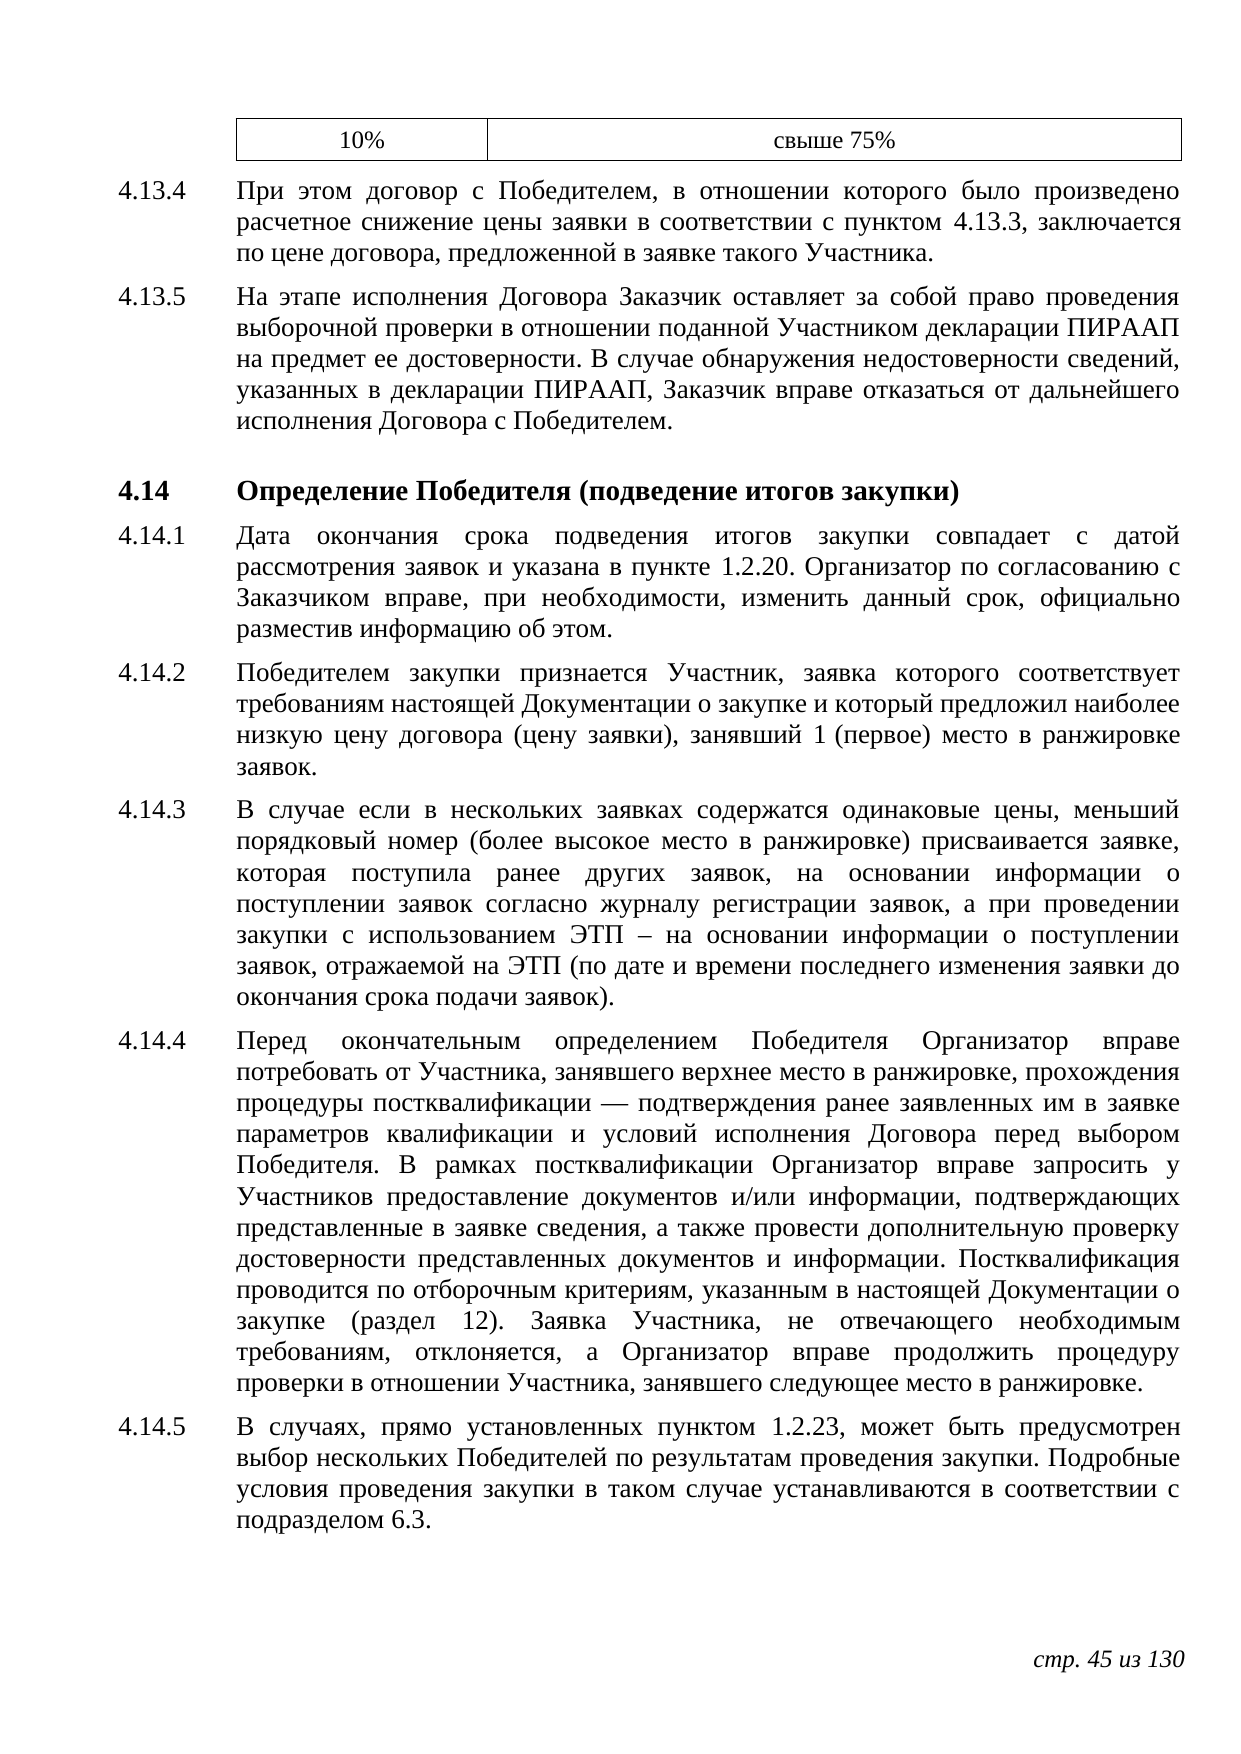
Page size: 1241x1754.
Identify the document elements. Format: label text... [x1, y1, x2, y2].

text Дата окончания срока подведения итогов закупки совпадает с датой рассмотрения заявок и указана в пункте 1.2.20. Организатор по согласованию с Заказчиком вправе, при необходимости, изменить данный срок, официально разместив информацию об этом. [118, 519, 1181, 644]
table_cell свыше 75% [488, 119, 1181, 160]
text В случаях, прямо установленных пунктом 1.2.23, может быть предусмотрен выбор нескольких Победителей по результатам проведения закупки. Подробные условия проведения закупки в таком случае устанавливаются в соответствии с подразделом 6.3. [118, 1410, 1181, 1535]
text Перед окончательным определением Победителя Организатор вправе потребовать от Участника, занявшего верхнее место в ранжировке, прохождения процедуры постквалификации — подтверждения ранее заявленных им в заявке параметров квалификации и условий исполнения Договора перед выбором Победителя. В рамках постквалификации Организатор вправе запросить у Участников предоставление документов и/или информации, подтверждающих представленные в заявке сведения, а также провести дополнительную проверку достоверности представленных документов и информации. Постквалификация проводится по отборочным критериям, указанным в настоящей Документации о закупке (раздел 12). Заявка Участника, не отвечающего необходимым требованиям, отклоняется, а Организатор вправе продолжить процедуру проверки в отношении Участника, занявшего следующее место в ранжировке. [118, 1024, 1181, 1398]
text На этапе исполнения Договора Заказчик оставляет за собой право проведения выборочной проверки в отношении поданной Участником декларации ПИРААП на предмет ее достоверности. В случае обнаружения недостоверности сведений, указанных в декларации ПИРААП, Заказчик вправе отказаться от дальнейшего исполнения Договора с Победителем. [118, 280, 1181, 436]
text В случае если в нескольких заявках содержатся одинаковые цены, меньший порядковый номер (более высокое место в ранжировке) присваивается заявке, которая поступила ранее других заявок, на основании информации о поступлении заявок согласно журналу регистрации заявок, а при проведении закупки с использованием ЭТП – на основании информации о поступлении заявок, отражаемой на ЭТП (по дате и времени последнего изменения заявки до окончания срока подачи заявок). [118, 793, 1181, 1011]
table_cell 10% [237, 119, 487, 160]
subtitle Определение Победителя (подведение итогов закупки) [118, 473, 1181, 507]
text Победителем закупки признается Участник, заявка которого соответствует требованиям настоящей Документации о закупке и который предложил наиболее низкую цену договора (цену заявки), занявший 1 (первое) место в ранжировке заявок. [118, 656, 1181, 781]
list При этом договор с Победителем, в отношении которого было произведено расчетное снижение цены заявки в соответствии с пунктом 4.13.3, заключается по цене договора, предложенной в заявке такого Участника. [118, 174, 1181, 267]
